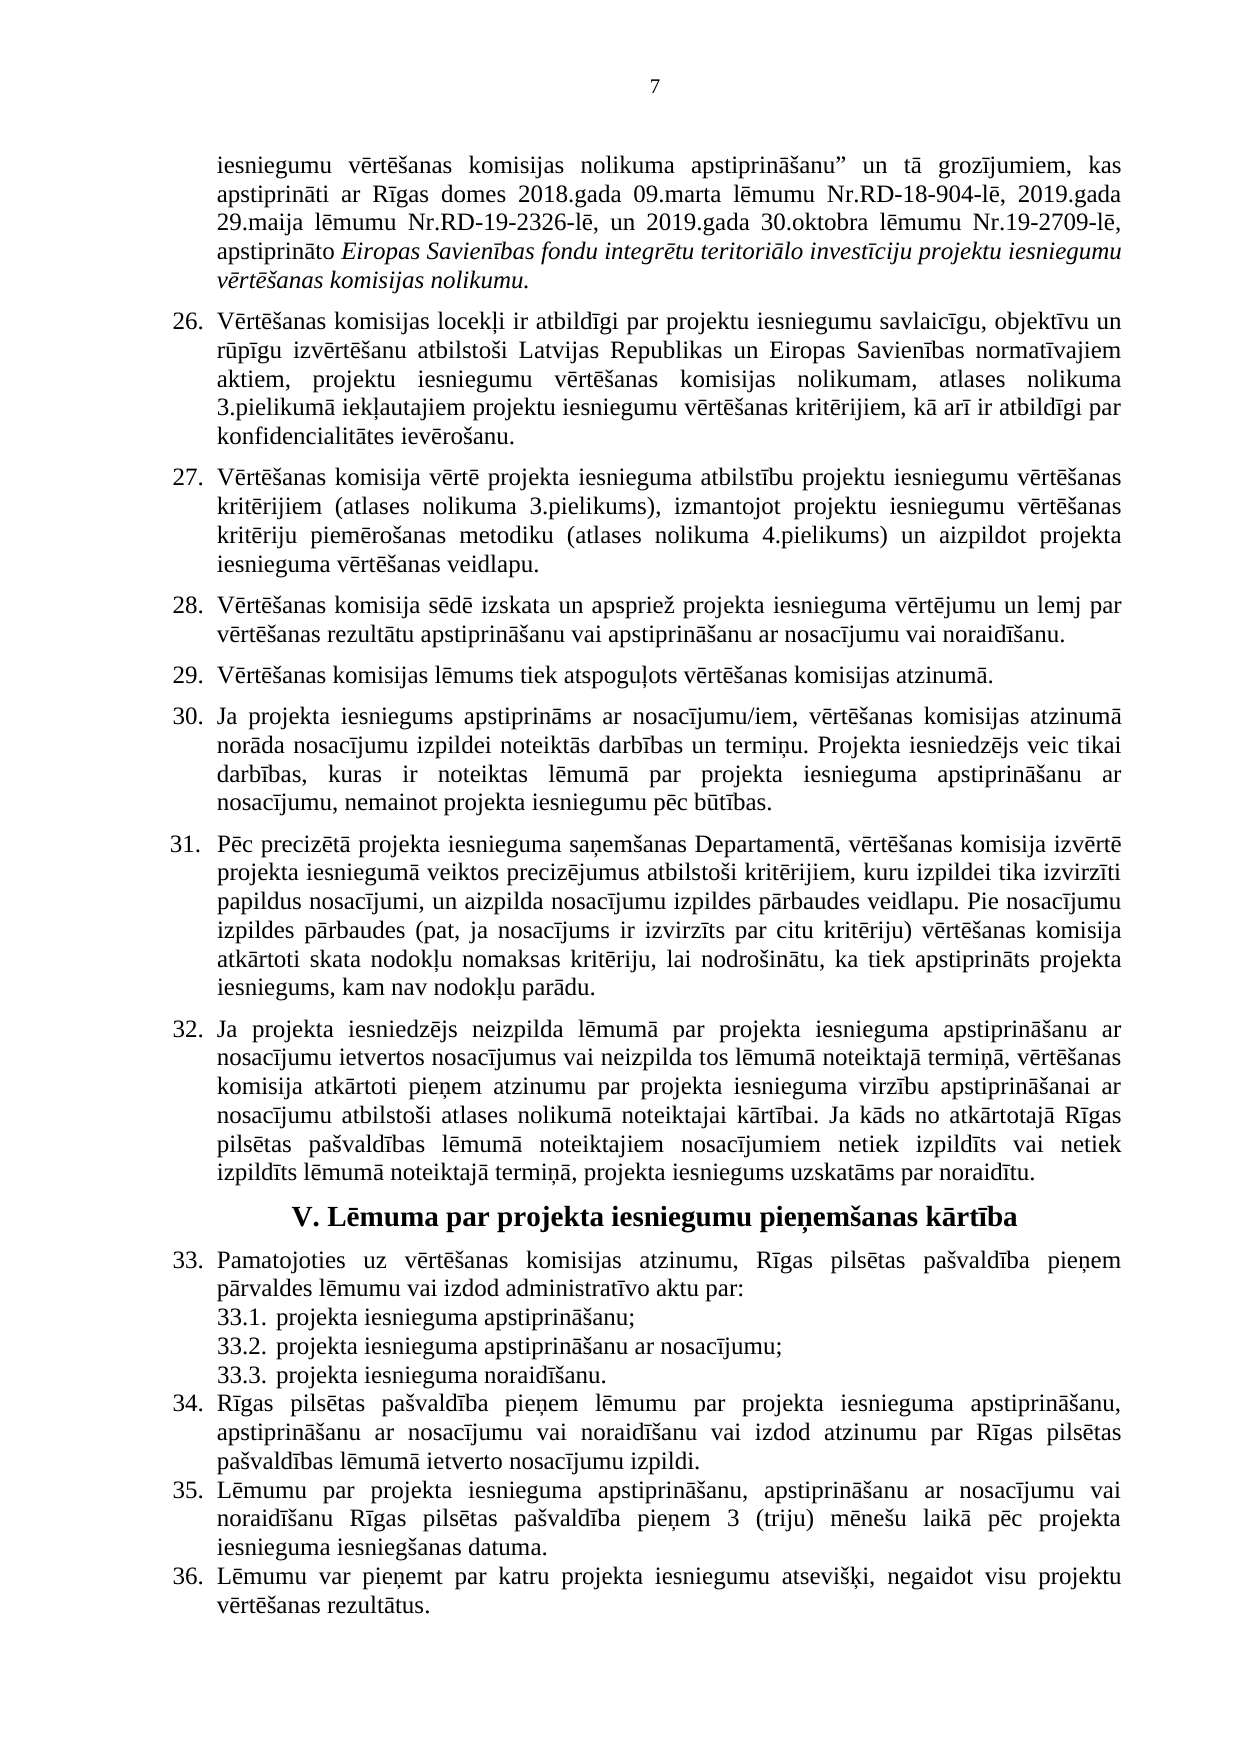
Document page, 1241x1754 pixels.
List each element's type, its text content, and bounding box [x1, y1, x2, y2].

list Ja projekta iesniegums apstiprināms ar nosacījumu/iem, vērtēšanas komisijas atzinumā norāda nosacījumu izpildei noteiktās darbības un termiņu. Projekta iesniedzējs veic tikai darbības, kuras ir noteiktas lēmumā par projekta iesnieguma apstiprināšanu ar nosacījumu, nemainot projekta iesniegumu pēc būtības. [172, 701, 1122, 816]
list projekta iesnieguma noraidīšanu. [217, 1360, 1122, 1388]
list Vērtēšanas komisija vērtē projekta iesnieguma atbilstību projektu iesniegumu vērtēšanas kritērijiem (atlases nolikuma 3.pielikums), izmantojot projektu iesniegumu vērtēšanas kritēriju piemērošanas metodiku (atlases nolikuma 4.pielikums) un aizpildot projekta iesnieguma vērtēšanas veidlapu. [172, 462, 1122, 577]
list Vērtēšanas komisijas locekļi ir atbildīgi par projektu iesniegumu savlaicīgu, objektīvu un rūpīgu izvērtēšanu atbilstoši Latvijas Republikas un Eiropas Savienības normatīvajiem aktiem, projektu iesniegumu vērtēšanas komisijas nolikumam, atlases nolikuma 3.pielikumā iekļautajiem projektu iesniegumu vērtēšanas kritērijiem, kā arī ir atbildīgi par konfidencialitātes ievērošanu. [172, 306, 1122, 450]
list Ja projekta iesniedzējs neizpilda lēmumā par projekta iesnieguma apstiprināšanu ar nosacījumu ietvertos nosacījumus vai neizpilda tos lēmumā noteiktajā termiņā, vērtēšanas komisija atkārtoti pieņem atzinumu par projekta iesnieguma virzību apstiprināšanai ar nosacījumu atbilstoši atlases nolikumā noteiktajai kārtībai. Ja kāds no atkārtotajā Rīgas pilsētas pašvaldības lēmumā noteiktajiem nosacījumiem netiek izpildīts vai netiek izpildīts lēmumā noteiktajā termiņā, projekta iesniegums uzskatāms par noraidītu. [172, 1014, 1122, 1186]
text V. Lēmuma par projekta iesniegumu pieņemšanas kārtība [187, 1199, 1122, 1232]
list Rīgas pilsētas pašvaldība pieņem lēmumu par projekta iesnieguma apstiprināšanu, apstiprināšanu ar nosacījumu vai noraidīšanu vai izdod atzinumu par Rīgas pilsētas pašvaldības lēmumā ietverto nosacījumu izpildi. [172, 1388, 1122, 1475]
list Pēc precizētā projekta iesnieguma saņemšanas Departamentā, vērtēšanas komisija izvērtē projekta iesniegumā veiktos precizējumus atbilstoši kritērijiem, kuru izpildei tika izvirzīti papildus nosacījumi, un aizpilda nosacījumu izpildes pārbaudes veidlapu. Pie nosacījumu izpildes pārbaudes (pat, ja nosacījums ir izvirzīts par citu kritēriju) vērtēšanas komisija atkārtoti skata nodokļu nomaksas kritēriju, lai nodrošinātu, ka tiek apstiprināts projekta iesniegums, kam nav nodokļu parādu. [169, 829, 1122, 1001]
list Vērtēšanas komisija sēdē izskata un apspriež projekta iesnieguma vērtējumu un lemj par vērtēšanas rezultātu apstiprināšanu vai apstiprināšanu ar nosacījumu vai noraidīšanu. [172, 590, 1122, 647]
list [172, 150, 1122, 294]
list projekta iesnieguma apstiprināšanu; [217, 1302, 1122, 1331]
list projekta iesnieguma apstiprināšanu ar nosacījumu; [217, 1331, 1122, 1360]
list Lēmumu par projekta iesnieguma apstiprināšanu, apstiprināšanu ar nosacījumu vai noraidīšanu Rīgas pilsētas pašvaldība pieņem 3 (triju) mēnešu laikā pēc projekta iesnieguma iesniegšanas datuma. [172, 1475, 1122, 1561]
list Pamatojoties uz vērtēšanas komisijas atzinumu, Rīgas pilsētas pašvaldība pieņem pārvaldes lēmumu vai izdod administratīvo aktu par: [172, 1245, 1122, 1302]
list Lēmumu var pieņemt par katru projekta iesniegumu atsevišķi, negaidot visu projektu vērtēšanas rezultātus. [172, 1561, 1122, 1618]
list Vērtēšanas komisijas lēmums tiek atspoguļots vērtēšanas komisijas atzinumā. [172, 660, 1122, 689]
